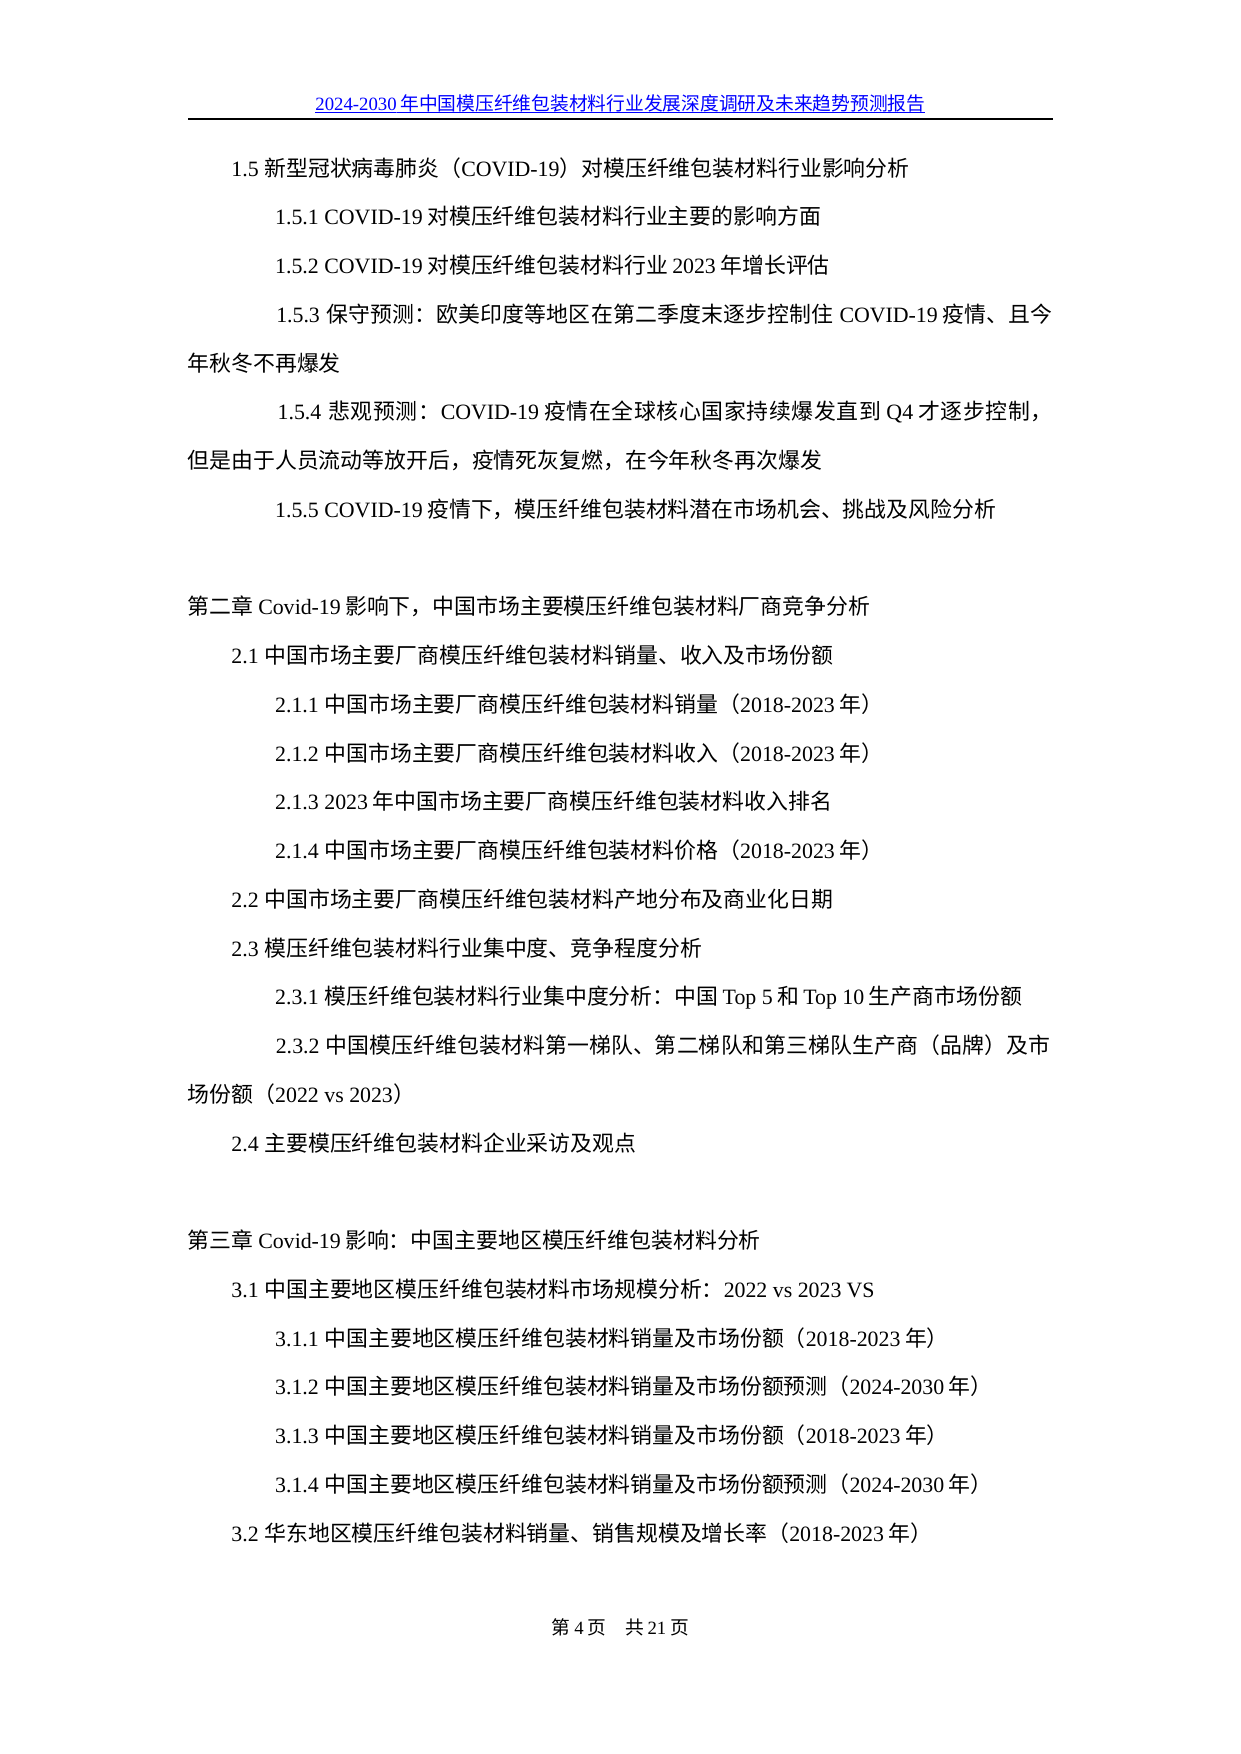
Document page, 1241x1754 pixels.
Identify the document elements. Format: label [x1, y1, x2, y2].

text [187, 150, 1053, 1548]
